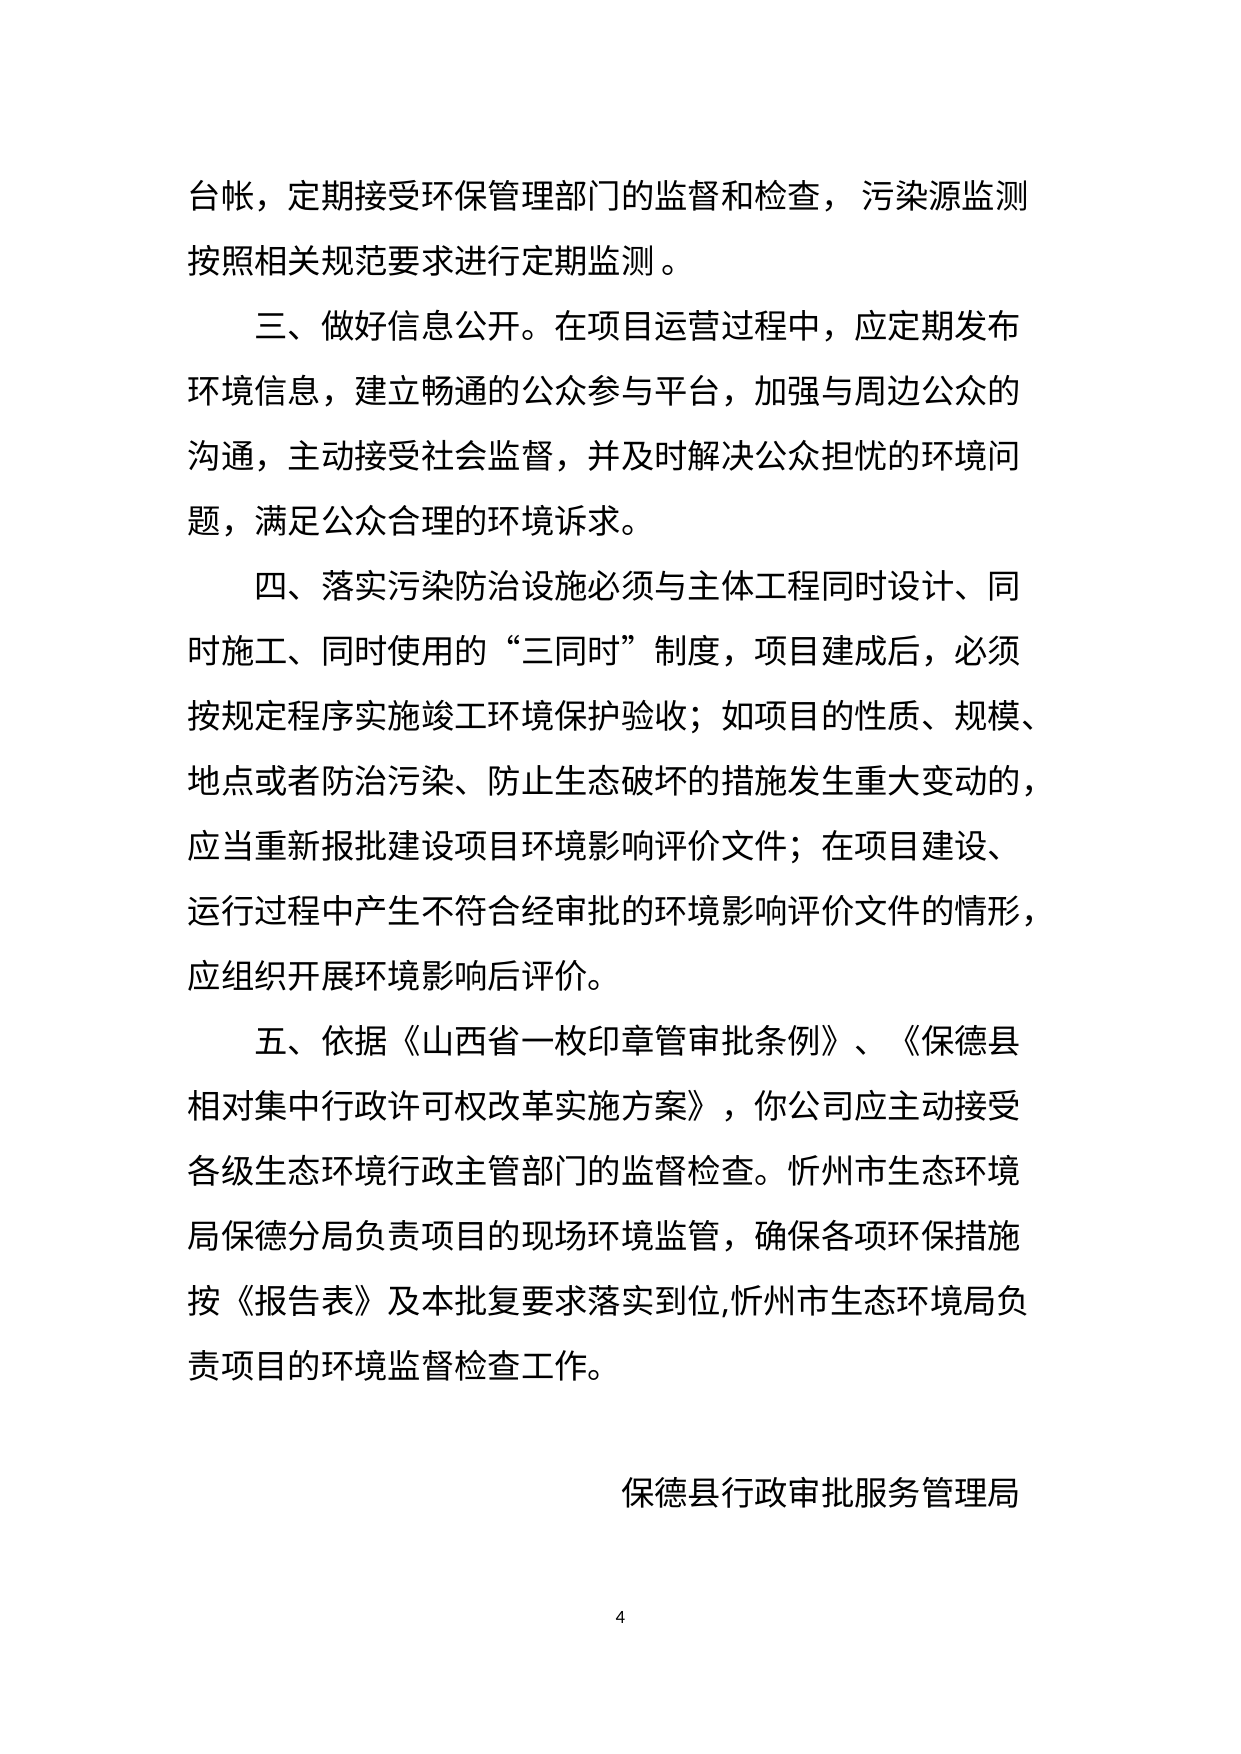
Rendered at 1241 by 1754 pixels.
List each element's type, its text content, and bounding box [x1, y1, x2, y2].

text 保德县行政审批服务管理局 [187, 1459, 1053, 1524]
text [187, 162, 1053, 292]
text 五、依据《山西省一枚印章管审批条例》、《保德县相对集中行政许可权改革实施方案》，你公司应主动接受各级生态环境行政主管部门的监督检查。忻州市生态环境局保德分局负责项目的现场环境监管，确保各项环保措施按《报告表》及本批复要求落实到位,忻州市生态环境局负责项目的环境监督检查工作。 [187, 1007, 1053, 1397]
text 四、落实污染防治设施必须与主体工程同时设计、同时施工、同时使用的“三同时”制度，项目建成后，必须按规定程序实施竣工环境保护验收；如项目的性质、规模、地点或者防治污染、防止生态破坏的措施发生重大变动的，应当重新报批建设项目环境影响评价文件；在项目建设、运行过程中产生不符合经审批的环境影响评价文件的情形，应组织开展环境影响后评价。 [187, 552, 1053, 1007]
text 三、做好信息公开。在项目运营过程中，应定期发布环境信息，建立畅通的公众参与平台，加强与周边公众的沟通，主动接受社会监督，并及时解决公众担忧的环境问题，满足公众合理的环境诉求。 [187, 292, 1053, 552]
